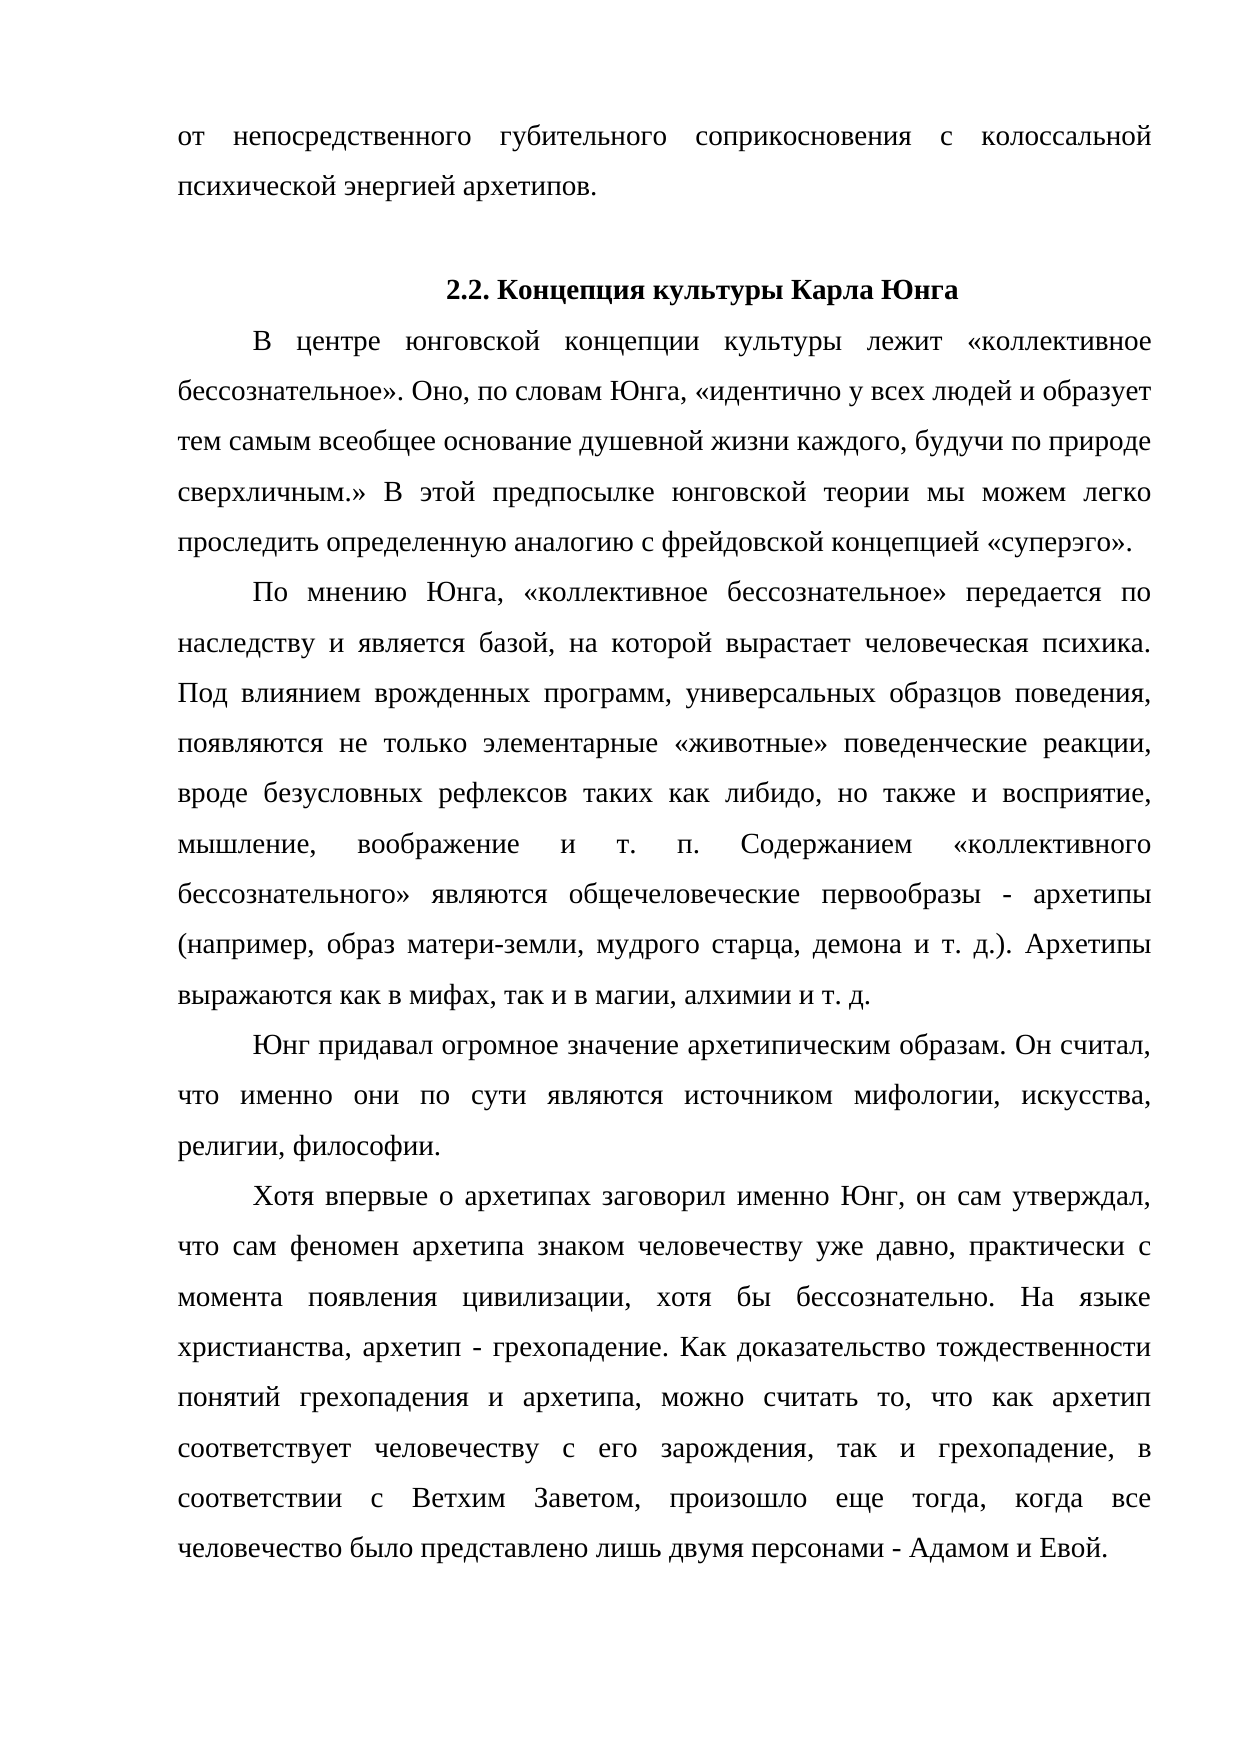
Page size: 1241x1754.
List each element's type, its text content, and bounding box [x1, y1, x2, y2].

text В центре юнговской концепции культуры лежит «коллективное бессознательное». Оно, по словам Юнга, «идентично у всех людей и образует тем самым всеобщее основание душевной жизни каждого, будучи по природе сверхличным.» В этой предпосылке юнговской теории мы можем легко проследить определенную аналогию с фрейдовской концепцией «суперэго». [177, 323, 1152, 558]
text Юнг придавал огромное значение архетипическим образам. Он считал, что именно они по сути являются источником мифологии, искусства, религии, философии. [177, 1027, 1152, 1161]
text 2.2. Концепция культуры Карла Юнга [177, 272, 1152, 306]
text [177, 118, 1152, 202]
text По мнению Юнга, «коллективное бессознательное» передается по наследству и является базой, на которой вырастает человеческая психика. Под влиянием врожденных программ, универсальных образцов поведения, появляются не только элементарные «животные» поведенческие реакции, вроде безусловных рефлексов таких как либидо, но также и восприятие, мышление, воображение и т. п. Содержанием «коллективного бессознательного» являются общечеловеческие первообразы - архетипы (например, образ матери-земли, мудрого старца, демона и т. д.). Архетипы выражаются как в мифах, так и в магии, алхимии и т. д. [177, 574, 1152, 1010]
text Хотя впервые о архетипах заговорил именно Юнг, он сам утверждал, что сам феномен архетипа знаком человечеству уже давно, практически с момента появления цивилизации, хотя бы бессознательно. На языке христианства, архетип - грехопадение. Как доказательство тождественности понятий грехопадения и архетипа, можно считать то, что как архетип соответствует человечеству с его зарождения, так и грехопадение, в соответствии с Ветхим Заветом, произошло еще тогда, когда все человечество было представлено лишь двумя персонами - Адамом и Евой. [177, 1178, 1152, 1564]
